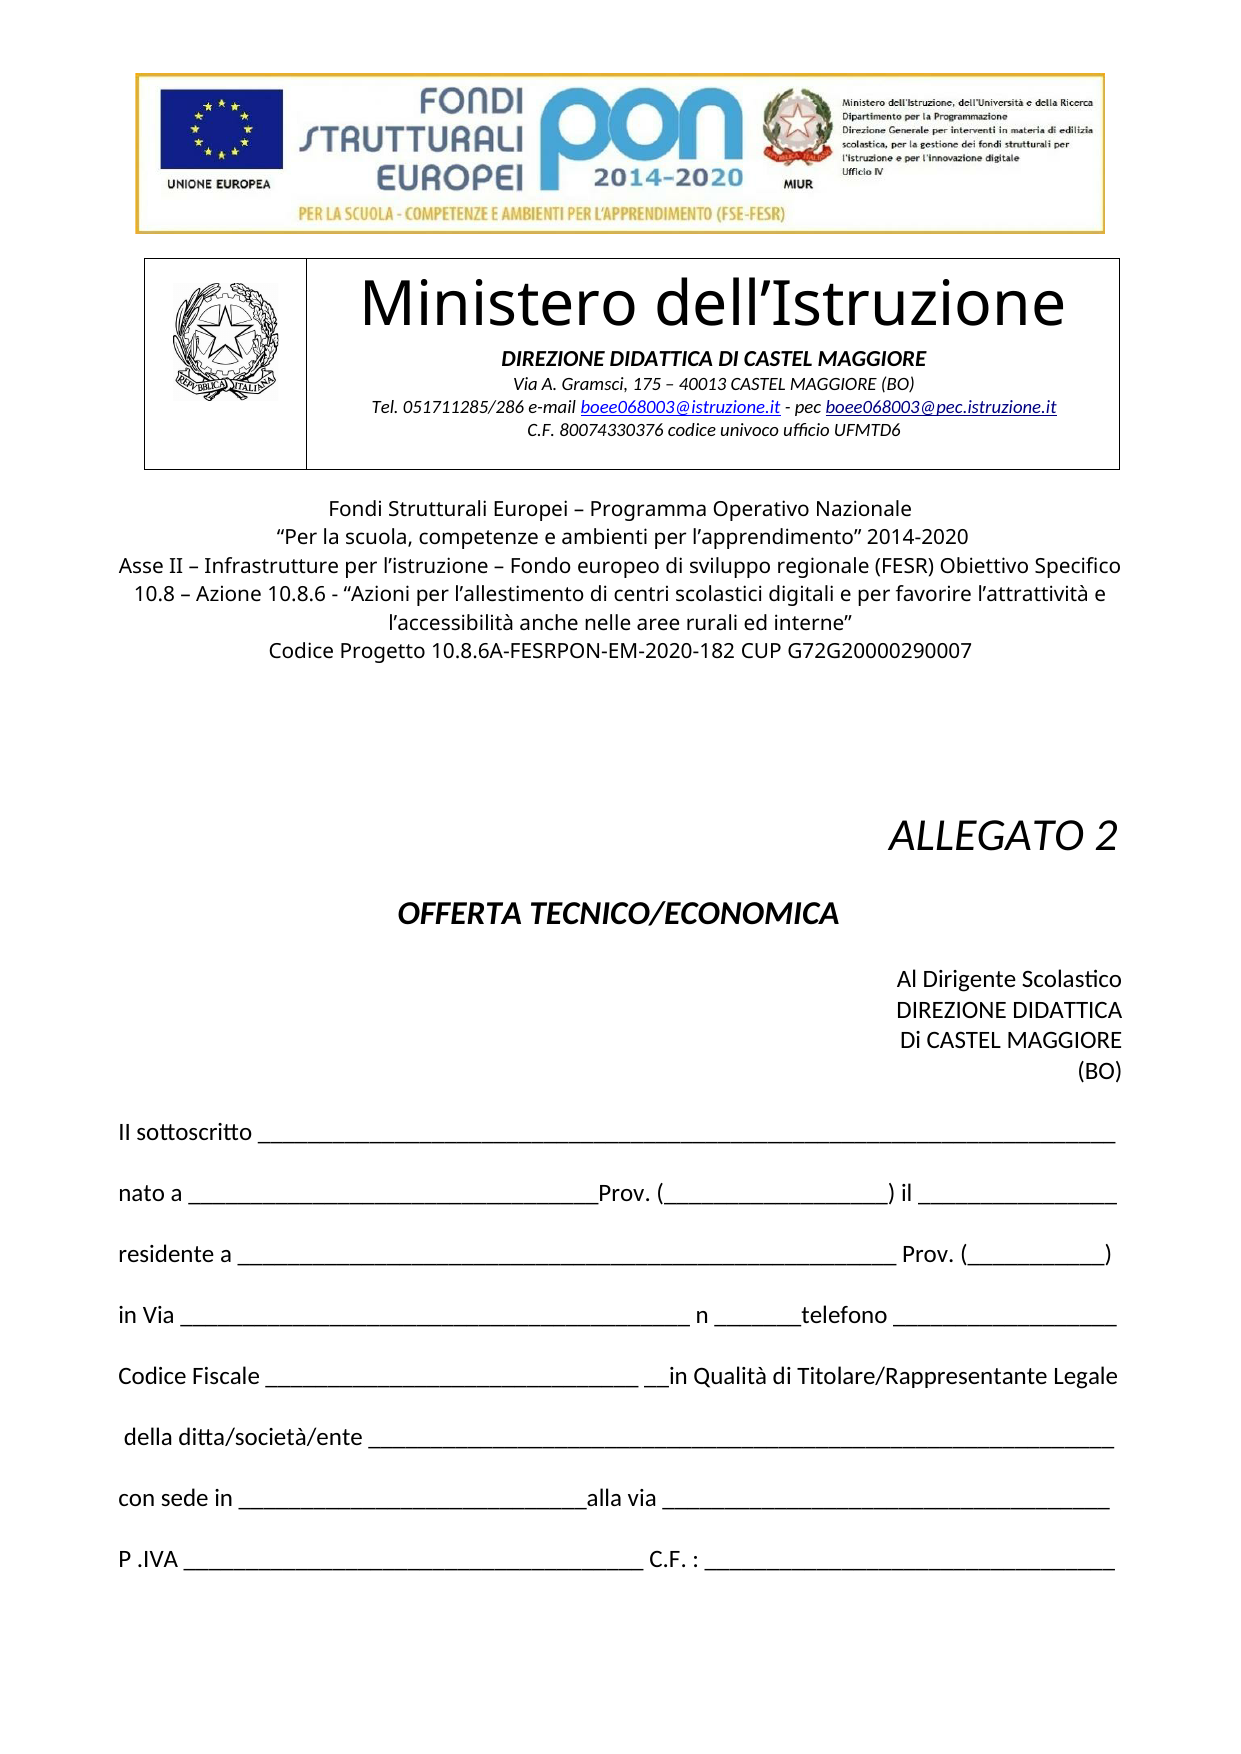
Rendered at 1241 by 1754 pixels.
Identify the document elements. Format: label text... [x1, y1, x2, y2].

text ALLEGATO 2 [118, 806, 1122, 861]
text DIREZIONE DIDATTICA [782, 994, 1122, 1024]
text Codice Fiscale ______________________________ __in Qualità di Titolare/Rappresentante Legale [118, 1360, 1122, 1391]
text II sottoscritto _____________________________________________________________________ [118, 1116, 1122, 1146]
text della ditta/società/ente ____________________________________________________________ [118, 1421, 1122, 1452]
text con sede in ____________________________alla via ____________________________________ [118, 1482, 1122, 1513]
text nato a _________________________________Prov. (__________________) il ________________ [118, 1177, 1122, 1207]
text residente a _____________________________________________________ Prov. (___________) [118, 1238, 1122, 1268]
text P .IVA _____________________________________ C.F. : _________________________________ [118, 1543, 1122, 1574]
text in Via _________________________________________ n _______telefono __________________ [118, 1299, 1122, 1329]
text Di CASTEL MAGGIORE (BO) [782, 1024, 1122, 1085]
picture [173, 283, 279, 401]
text OFFERTA TECNICO/ECONOMICA [118, 892, 1122, 933]
text Al Dirigente Scolastico [782, 963, 1122, 994]
picture [135, 73, 1105, 234]
